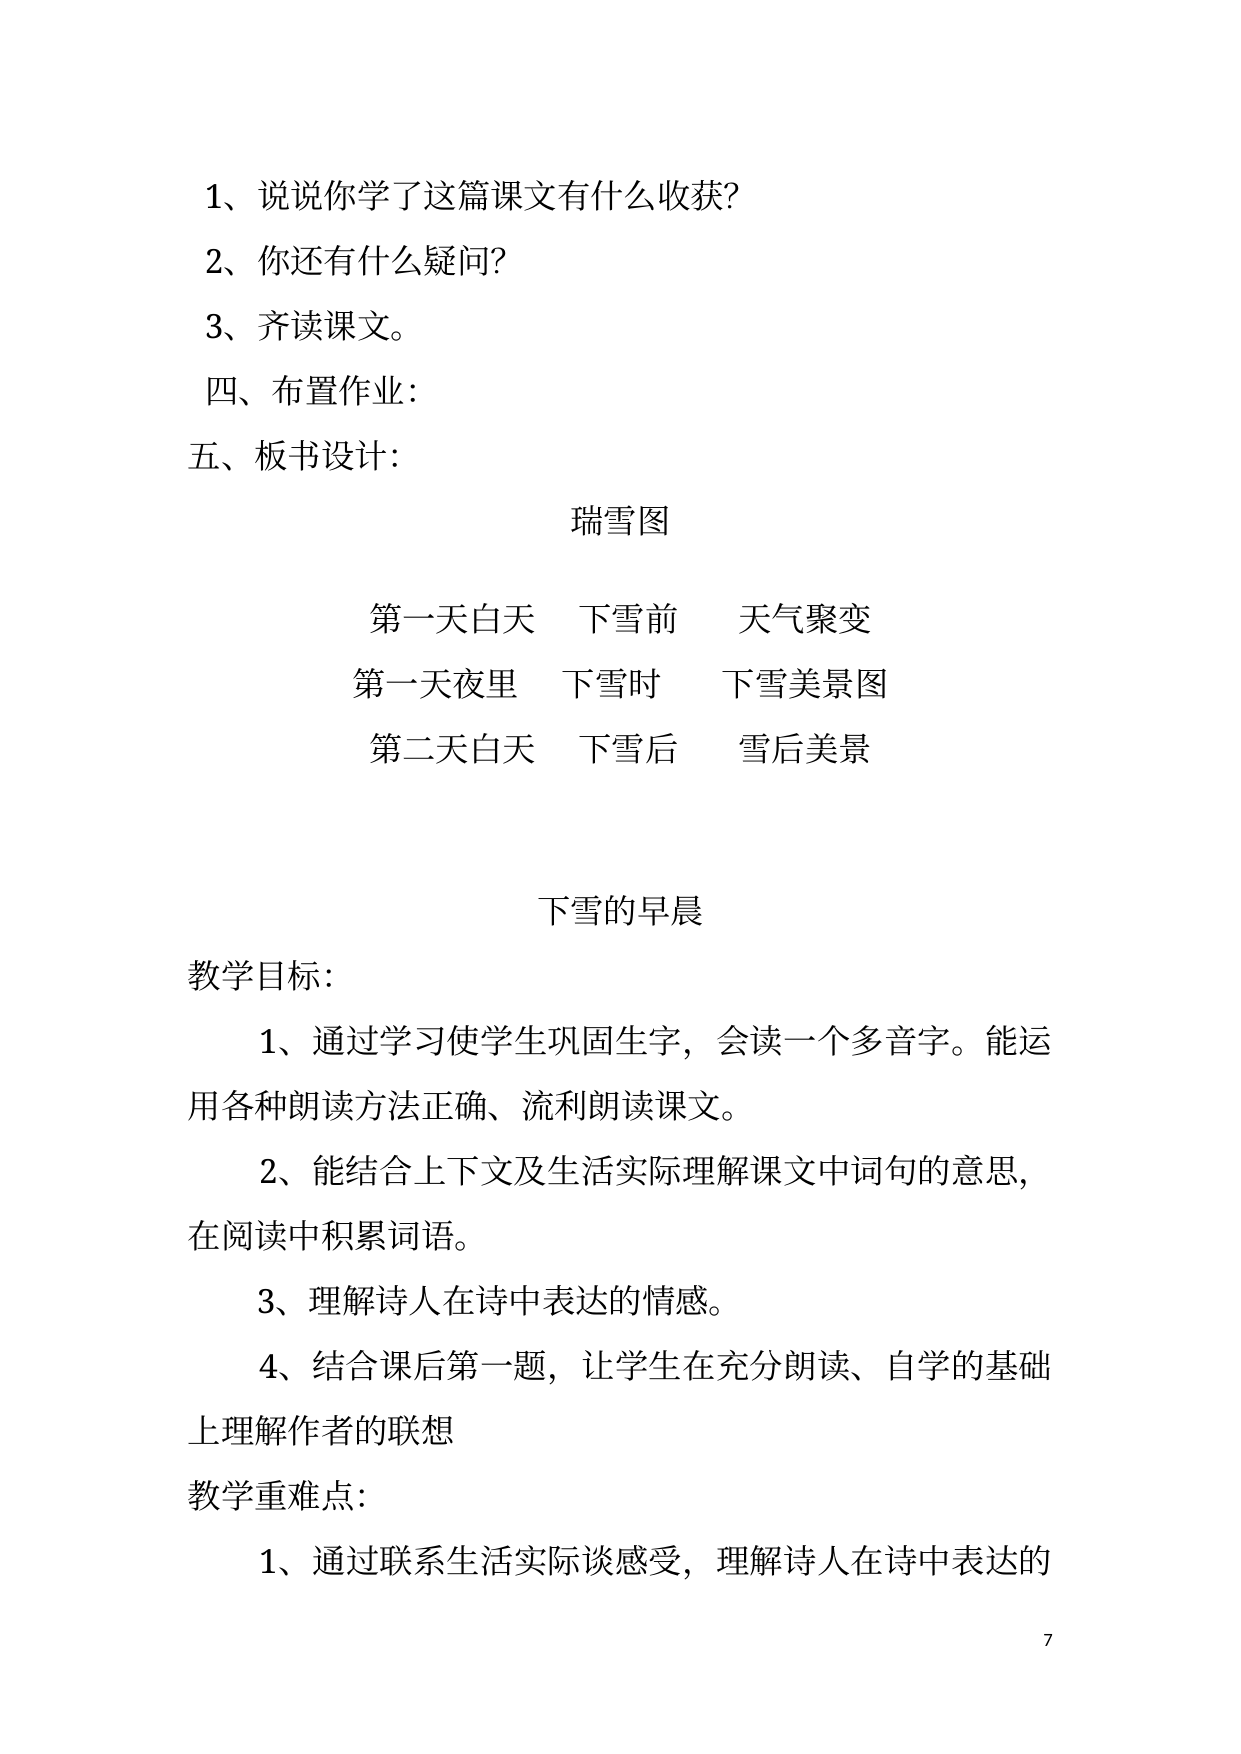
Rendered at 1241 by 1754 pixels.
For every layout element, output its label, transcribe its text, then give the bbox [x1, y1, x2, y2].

text 2、能结合上下文及生活实际理解课文中词句的意思，在阅读中积累词语。 [187, 1137, 1053, 1267]
text 五、板书设计： [187, 422, 1053, 487]
text 3、齐读课文。 [187, 292, 1053, 357]
text 3、理解诗人在诗中表达的情感。 [187, 1267, 1053, 1332]
text 第一天白天 下雪前 天气聚变 [187, 584, 1053, 649]
text 瑞雪图 [187, 487, 1053, 552]
text 2、你还有什么疑问？ [187, 227, 1053, 292]
text 4、结合课后第一题，让学生在充分朗读、自学的基础上理解作者的联想 [187, 1332, 1053, 1462]
text 1、通过学习使学生巩固生字，会读一个多音字。能运用各种朗读方法正确、流利朗读课文。 [187, 1007, 1053, 1137]
text 第二天白天 下雪后 雪后美景 [187, 714, 1053, 779]
text 1、说说你学了这篇课文有什么收获？ [187, 162, 1053, 227]
text 教学重难点： [187, 1462, 1053, 1527]
text 第一天夜里 下雪时 下雪美景图 [187, 649, 1053, 714]
text 四、布置作业： [187, 357, 1053, 422]
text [187, 1527, 1053, 1592]
text 下雪的早晨 [187, 877, 1053, 942]
text 教学目标： [187, 942, 1053, 1007]
